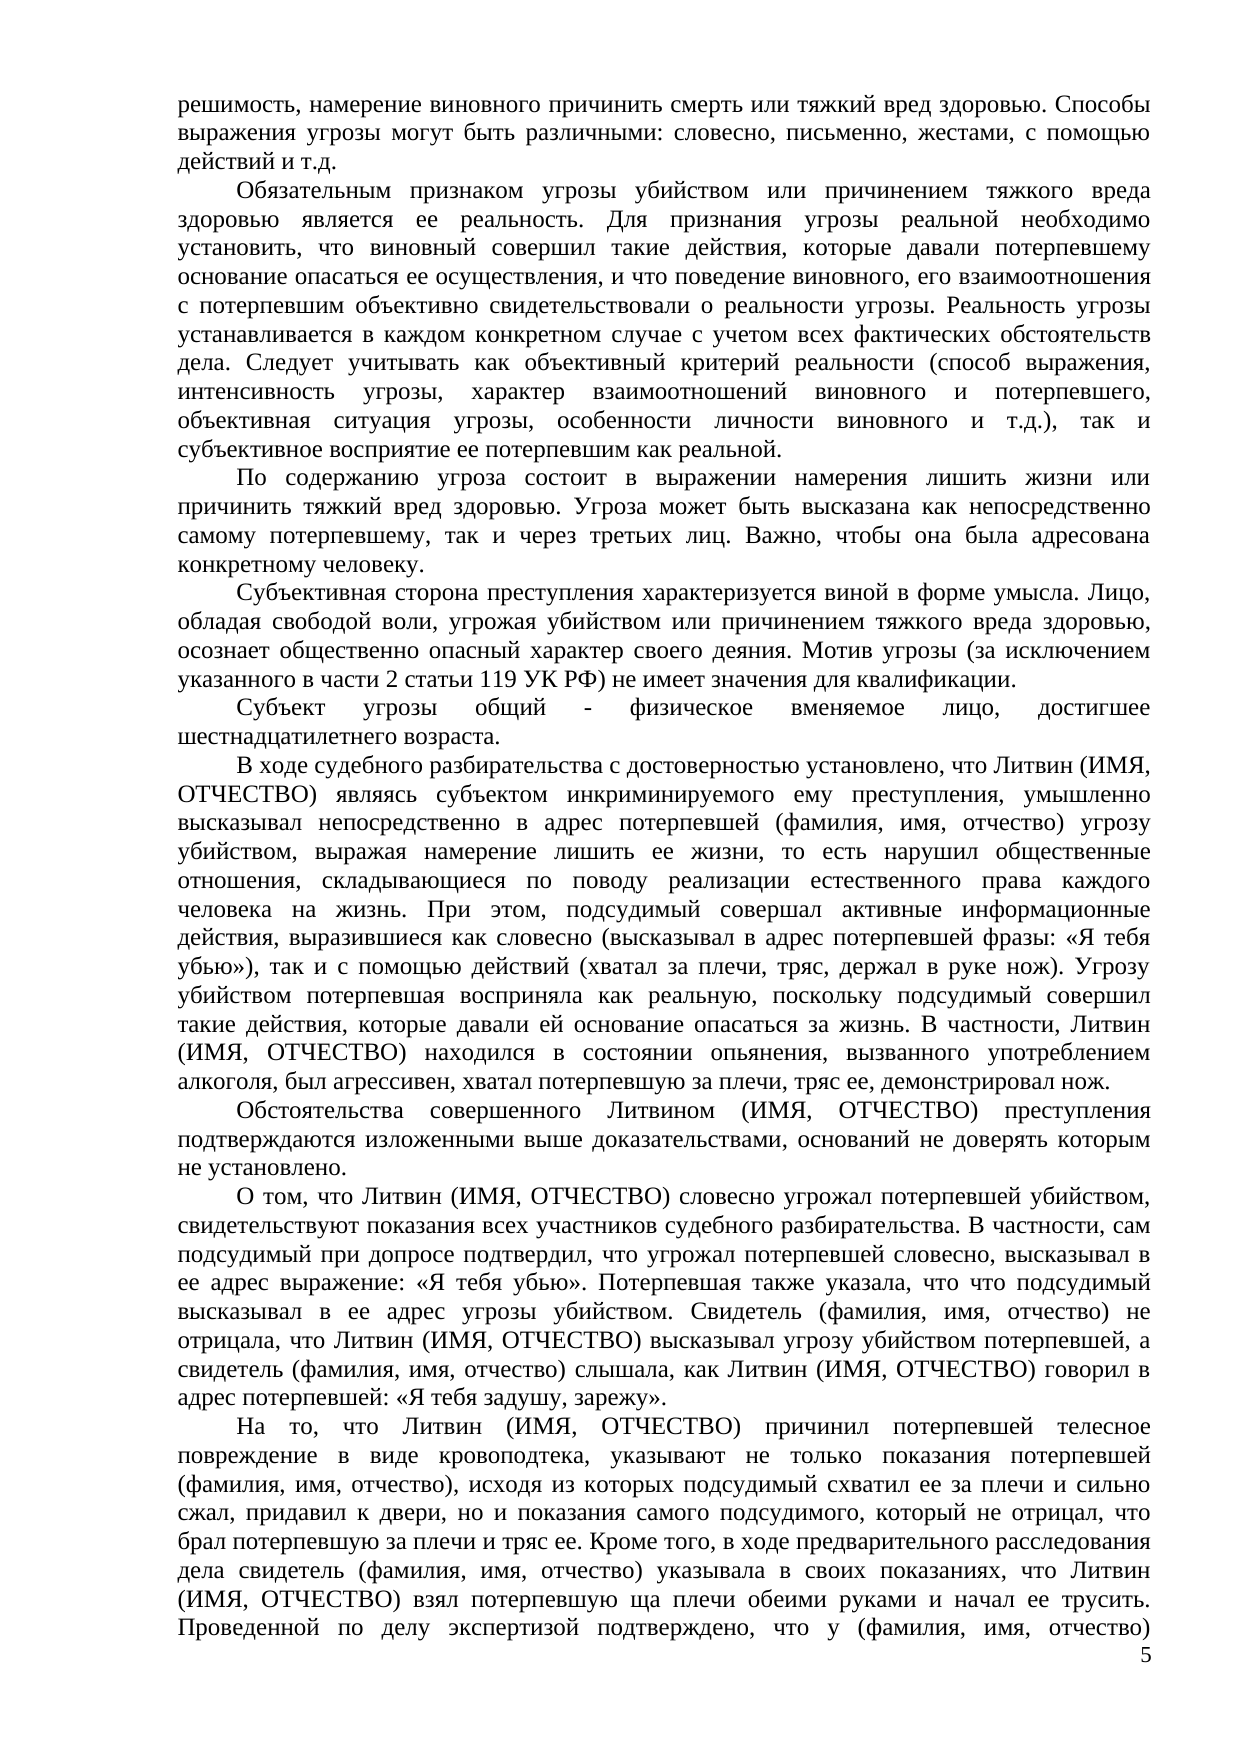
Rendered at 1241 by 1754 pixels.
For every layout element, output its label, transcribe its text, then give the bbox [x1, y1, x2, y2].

text По содержанию угроза состоит в выражении намерения лишить жизни или причинить тяжкий вред здоровью. Угроза может быть высказана как непосредственно самому потерпевшему, так и через третьих лиц. Важно, чтобы она была адресована конкретному человеку. [177, 462, 1152, 577]
text Обязательным признаком угрозы убийством или причинением тяжкого вреда здоровью является ее реальность. Для признания угрозы реальной необходимо установить, что виновный совершил такие действия, которые давали потерпевшему основание опасаться ее осуществления, и что поведение виновного, его взаимоотношения с потерпевшим объективно свидетельствовали о реальности угрозы. Реальность угрозы устанавливается в каждом конкретном случае с учетом всех фактических обстоятельств дела. Следует учитывать как объективный критерий реальности (способ выражения, интенсивность угрозы, характер взаимоотношений виновного и потерпевшего, объективная ситуация угрозы, особенности личности виновного и т.д.), так и субъективное восприятие ее потерпевшим как реальной. [177, 175, 1152, 462]
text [177, 89, 1152, 175]
text В ходе судебного разбирательства с достоверностью установлено, что Литвин (ИМЯ, ОТЧЕСТВО) являясь субъектом инкриминируемого ему преступления, умышленно высказывал непосредственно в адрес потерпевшей (фамилия, имя, отчество) угрозу убийством, выражая намерение лишить ее жизни, то есть нарушил общественные отношения, складывающиеся по поводу реализации естественного права каждого человека на жизнь. При этом, подсудимый совершал активные информационные действия, выразившиеся как словесно (высказывал в адрес потерпевшей фразы: «Я тебя убью»), так и с помощью действий (хватал за плечи, тряс, держал в руке нож). Угрозу убийством потерпевшая восприняла как реальную, поскольку подсудимый совершил такие действия, которые давали ей основание опасаться за жизнь. В частности, Литвин (ИМЯ, ОТЧЕСТВО) находился в состоянии опьянения, вызванного употреблением алкоголя, был агрессивен, хватал потерпевшую за плечи, тряс ее, демонстрировал нож. [177, 750, 1152, 1095]
text О том, что Литвин (ИМЯ, ОТЧЕСТВО) словесно угрожал потерпевшей убийством, свидетельствуют показания всех участников судебного разбирательства. В частности, сам подсудимый при допросе подтвердил, что угрожал потерпевшей словесно, высказывал в ее адрес выражение: «Я тебя убью». Потерпевшая также указала, что что подсудимый высказывал в ее адрес угрозы убийством. Свидетель (фамилия, имя, отчество) не отрицала, что Литвин (ИМЯ, ОТЧЕСТВО) высказывал угрозу убийством потерпевшей, а свидетель (фамилия, имя, отчество) слышала, как Литвин (ИМЯ, ОТЧЕСТВО) говорил в адрес потерпевшей: «Я тебя задушу, зарежу». [177, 1181, 1152, 1411]
text Обстоятельства совершенного Литвином (ИМЯ, ОТЧЕСТВО) преступления подтверждаются изложенными выше доказательствами, оснований не доверять которым не установлено. [177, 1095, 1152, 1181]
text Субъект угрозы общий - физическое вменяемое лицо, достигшее шестнадцатилетнего возраста. [177, 692, 1152, 750]
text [177, 1411, 1152, 1641]
text Субъективная сторона преступления характеризуется виной в форме умысла. Лицо, обладая свободой воли, угрожая убийством или причинением тяжкого вреда здоровью, осознает общественно опасный характер своего деяния. Мотив угрозы (за исключением указанного в части 2 статьи 119 УК РФ) не имеет значения для квалификации. [177, 577, 1152, 692]
